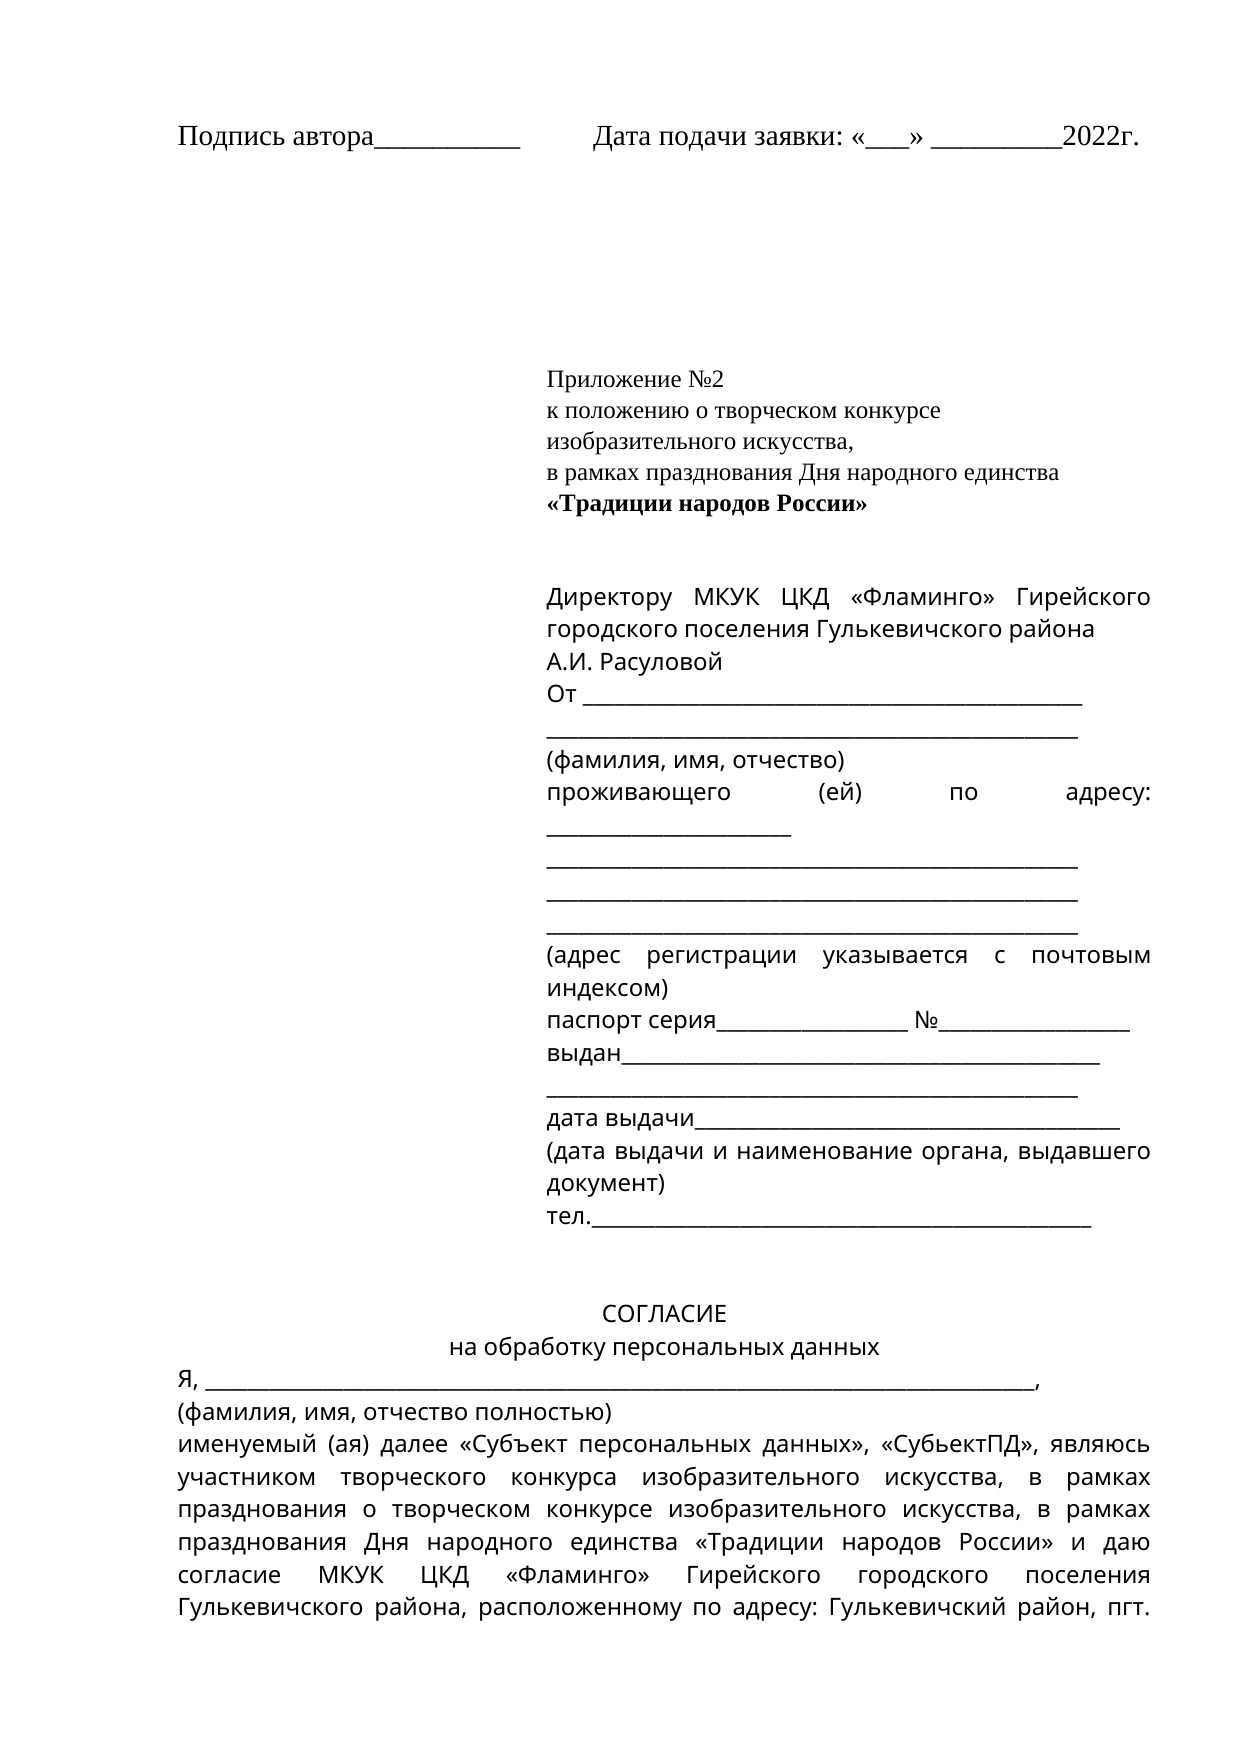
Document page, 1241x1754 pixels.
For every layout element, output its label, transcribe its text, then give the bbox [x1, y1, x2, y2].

text (адрес регистрации указывается с почтовым индексом) [546, 938, 1152, 1003]
text на обработку персональных данных [177, 1329, 1152, 1362]
text СОГЛАСИЕ [177, 1297, 1152, 1329]
text __________________________________________________ [546, 905, 1152, 938]
text в рамках празднования Дня народного единства [546, 457, 1152, 486]
text __________________________________________________ [546, 840, 1152, 873]
text Директору МКУК ЦКД «Фламинго» Гирейского городского поселения Гулькевичского района [546, 579, 1152, 644]
text __________________________________________________ [546, 873, 1152, 905]
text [177, 1427, 1152, 1623]
text к положению о творческом конкурсе [546, 395, 1152, 423]
text выдан_____________________________________________ [546, 1036, 1152, 1068]
text Подпись автора__________ Дата подачи заявки: «___» _________2022г. [177, 118, 1152, 152]
text Я, ______________________________________________________________________________, [177, 1362, 1152, 1394]
text паспорт серия__________________ №__________________ [546, 1003, 1152, 1036]
text (фамилия, имя, отчество полностью) [177, 1394, 1152, 1427]
text изобразительного искусства, [546, 426, 1152, 454]
text проживающего (ей) по адресу: _______________________ [546, 775, 1152, 840]
text (дата выдачи и наименование органа, выдавшего документ) [546, 1134, 1152, 1199]
text (фамилия, имя, отчество) [546, 742, 1152, 775]
text А.И. Расуловой [546, 644, 1152, 677]
text __________________________________________________ [546, 1068, 1152, 1101]
text __________________________________________________ [546, 710, 1152, 742]
text дата выдачи________________________________________ [546, 1101, 1152, 1134]
text От _______________________________________________ [546, 677, 1152, 710]
text Приложение №2 [546, 364, 1152, 392]
text тел._______________________________________________ [546, 1199, 1152, 1231]
text «Традиции народов России» [546, 488, 1152, 517]
